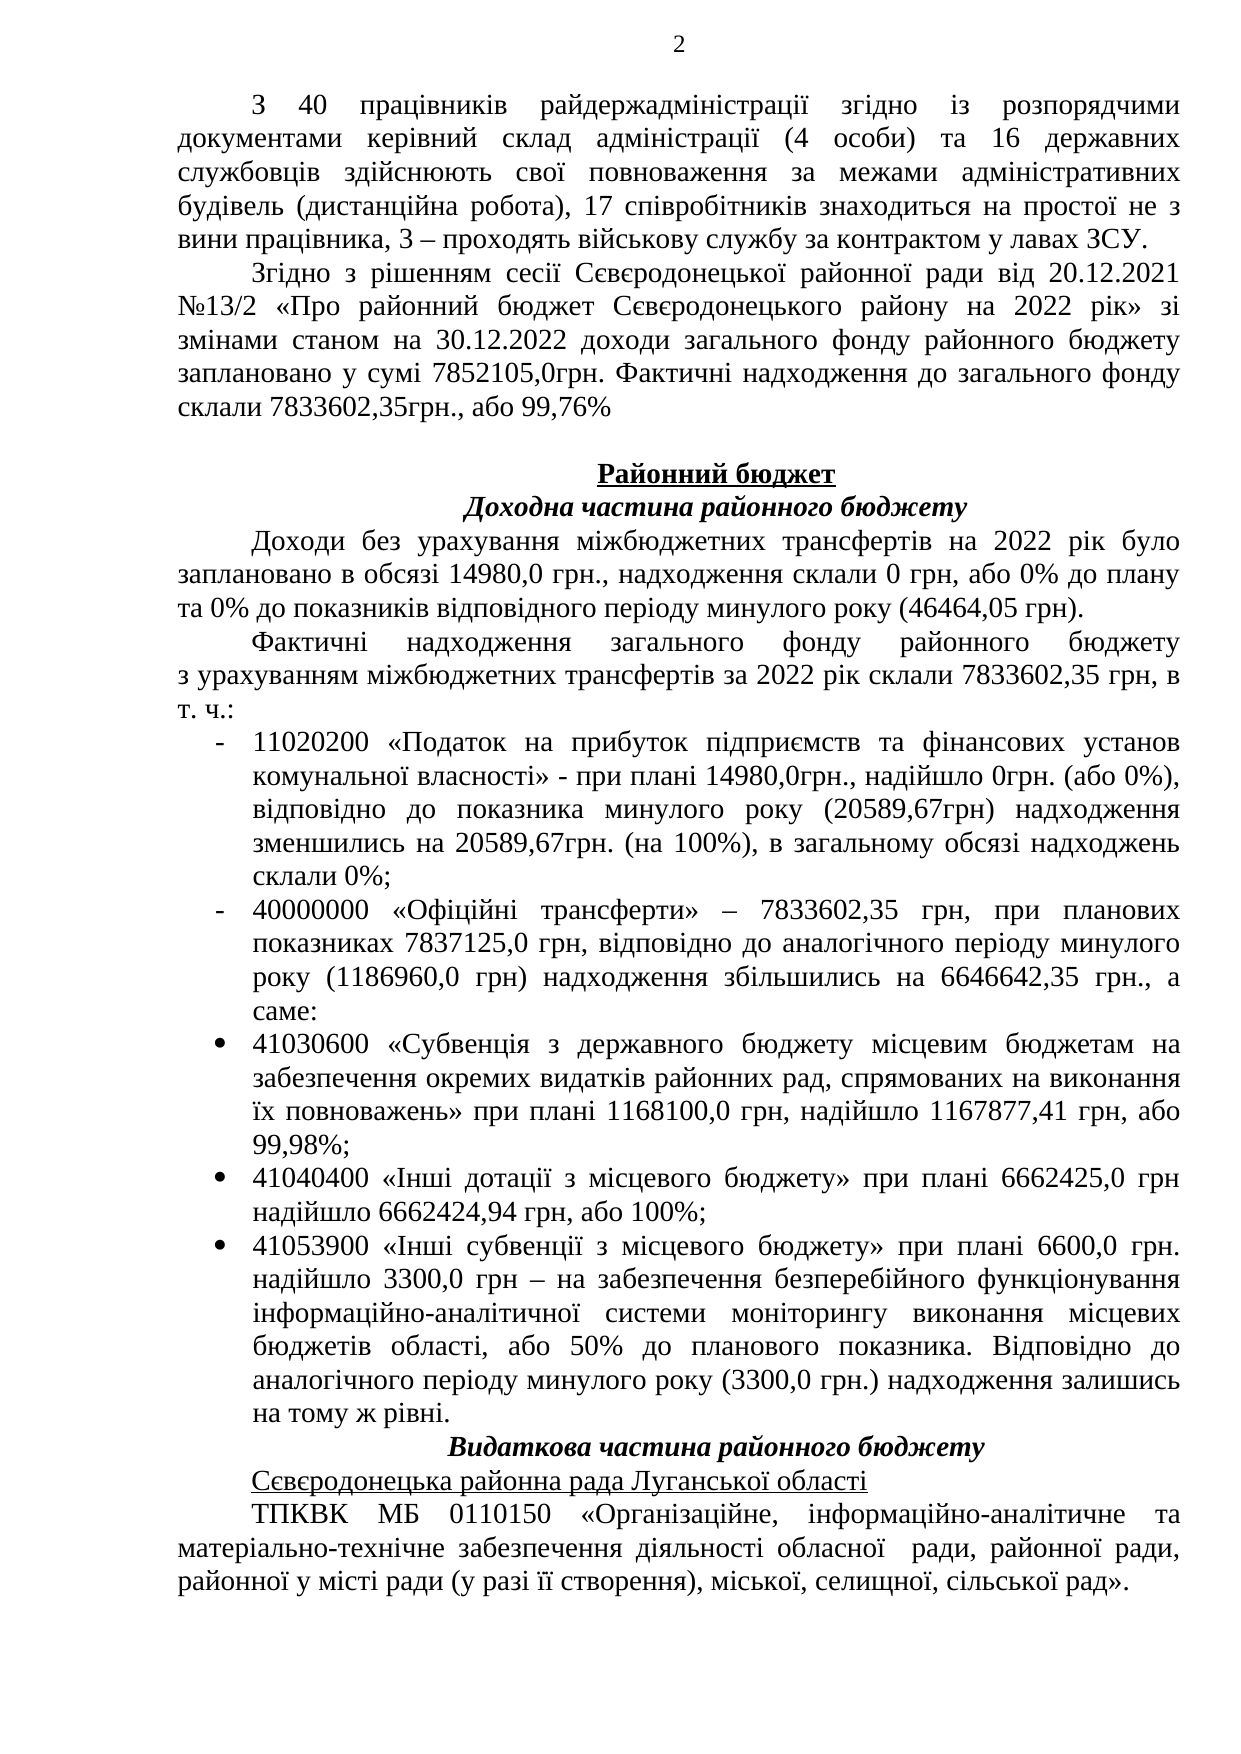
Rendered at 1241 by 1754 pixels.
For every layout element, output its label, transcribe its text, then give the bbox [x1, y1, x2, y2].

text Видаткова частина районного бюджету [177, 1429, 1181, 1463]
list 11020200 «Податок на прибуток підприємств та фінансових установ комунальної власності» - при плані 14980,0грн., надійшло 0грн. (або 0%), відповідно до показника минулого року (20589,67грн) надходження зменшились на 20589,67грн. (на 100%), в загальному обсязі надходжень склали 0%; [215, 724, 1181, 892]
list 41030600 «Субвенція з державного бюджету місцевим бюджетам на забезпечення окремих видатків районних рад, спрямованих на виконання їх повноважень» при плані 1168100,0 грн, надійшло 1167877,41 грн, або 99,98%; [215, 1026, 1181, 1161]
list 40000000 «Офіційні трансферти» – 7833602,35 грн, при планових показниках 7837125,0 грн, відповідно до аналогічного періоду минулого року (1186960,0 грн) надходження збільшились на 6646642,35 грн., а саме: [215, 892, 1181, 1026]
text ТПКВК МБ 0110150 «Організаційне, інформаційно-аналітичне та матеріально-технічне забезпечення діяльності обласної ради, районної ради, районної у місті ради (у разі її створення), міської, селищної, сільської рад». [177, 1496, 1181, 1597]
list 41053900 «Інші субвенції з місцевого бюджету» при плані 6600,0 грн. надійшло 3300,0 грн – на забезпечення безперебійного функціонування інформаційно-аналітичної системи моніторингу виконання місцевих бюджетів області, або 50% до планового показника. Відповідно до аналогічного періоду минулого року (3300,0 грн.) надходження залишись на тому ж рівні. [215, 1228, 1181, 1429]
text Сєвєродонецька районна рада Луганської області [177, 1463, 1181, 1496]
text Районний бюджет [177, 456, 1181, 489]
list 41040400 «Інші дотації з місцевого бюджету» при плані 6662425,0 грн надійшло 6662424,94 грн, або 100%; [215, 1161, 1181, 1228]
text Фактичні надходження загального фонду районного бюджету з урахуванням міжбюджетних трансфертів за 2022 рік склали 7833602,35 грн, в т. ч.: [177, 624, 1181, 724]
text З 40 працівників райдержадміністрації згідно із розпорядчими документами керівний склад адміністрації (4 особи) та 16 державних службовців здійснюють свої повноваження за межами адміністративних будівель (дистанційна робота), 17 співробітників знаходиться на простої не з вини працівника, 3 – проходять військову службу за контрактом у лавах ЗСУ. [177, 87, 1181, 255]
text Доходна частина районного бюджету [177, 489, 1181, 523]
text Доходи без урахування міжбюджетних трансфертів на 2022 рік було заплановано в обсязі 14980,0 грн., надходження склали 0 грн, або 0% до плану та 0% до показників відповідного періоду минулого року (46464,05 грн). [177, 523, 1181, 624]
text Згідно з рішенням сесії Сєвєродонецької районної ради від 20.12.2021 №13/2 «Про районний бюджет Сєвєродонецького району на 2022 рік» зі змінами станом на 30.12.2022 доходи загального фонду районного бюджету заплановано у сумі 7852105,0грн. Фактичні надходження до загального фонду склали 7833602,35грн., або 99,76% [177, 255, 1181, 422]
